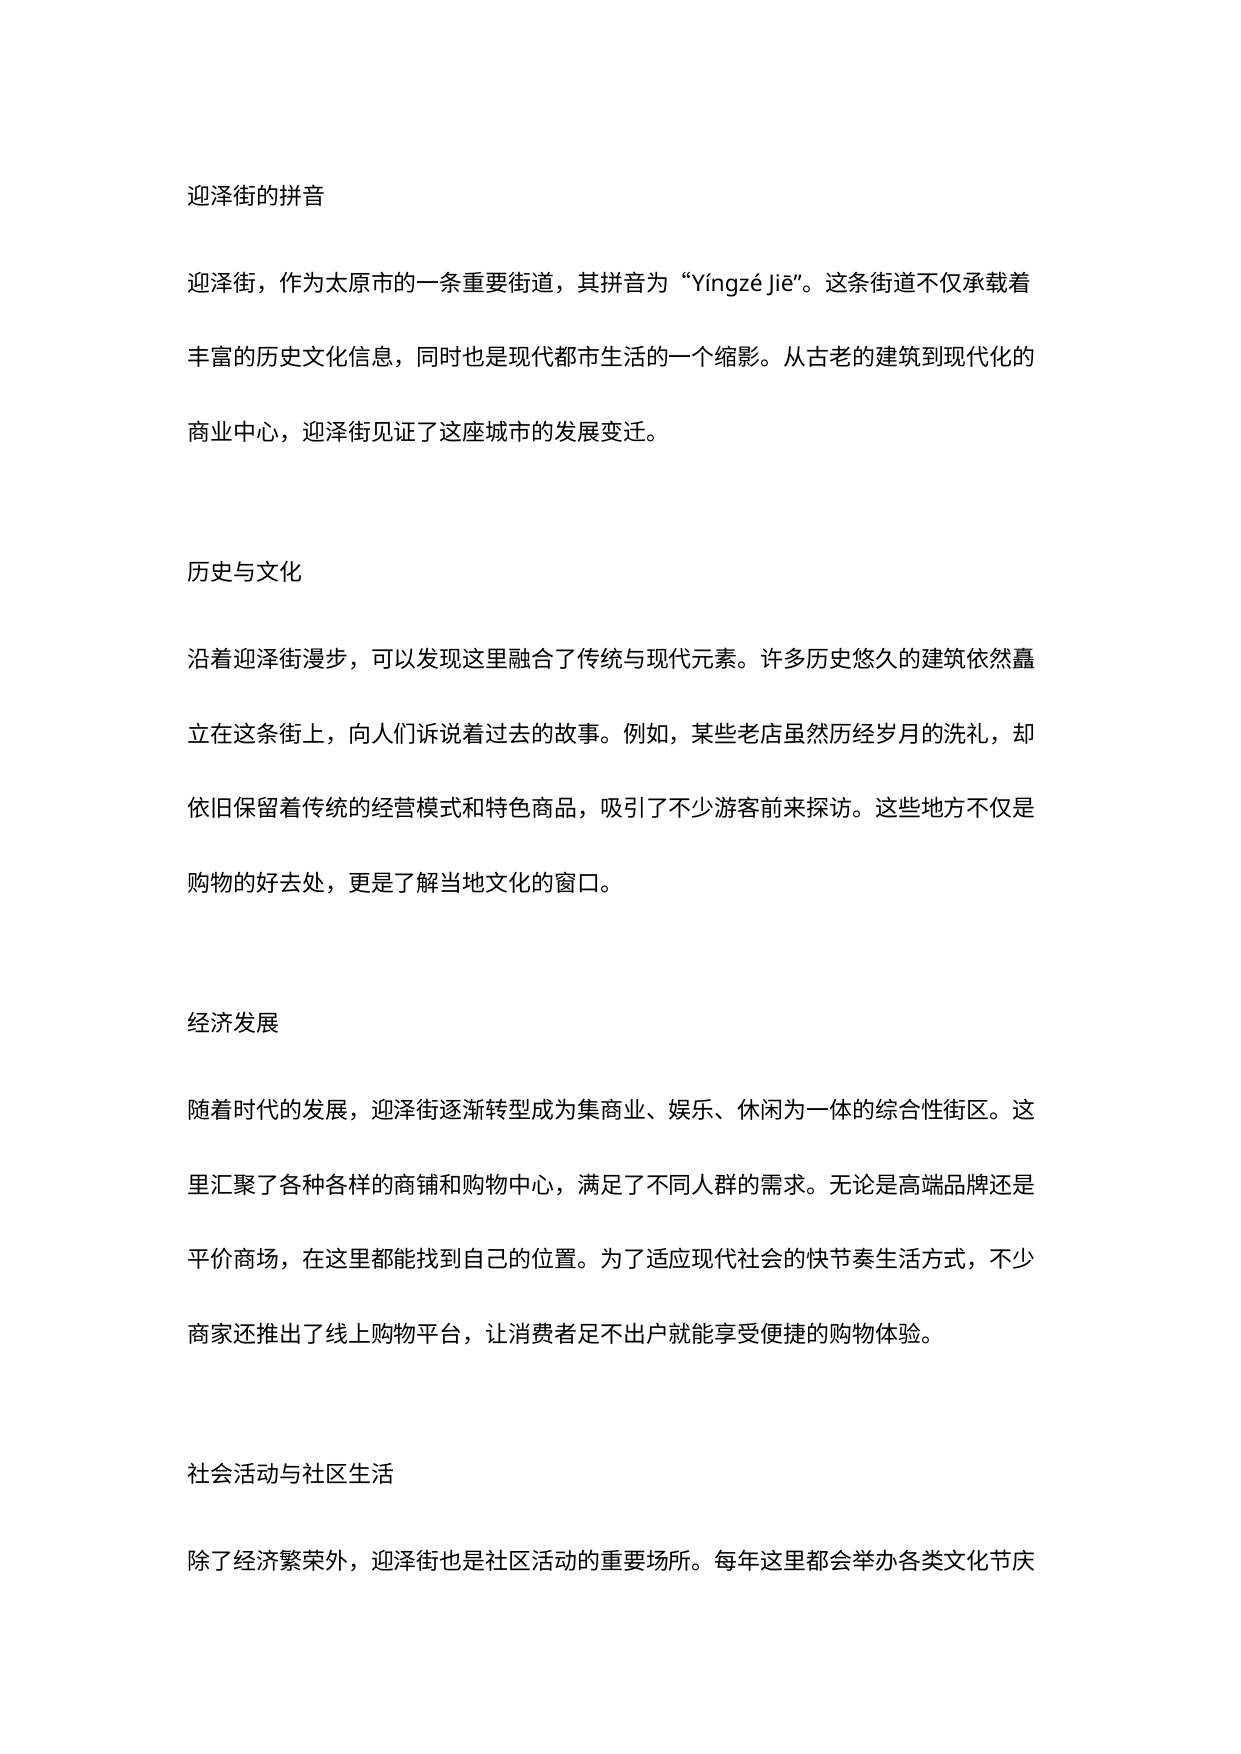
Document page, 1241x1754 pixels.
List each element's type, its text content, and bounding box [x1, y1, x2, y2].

text 迎泽街的拼音 [187, 162, 1053, 227]
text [187, 1527, 1053, 1592]
text 经济发展 [187, 989, 1053, 1054]
text 随着时代的发展，迎泽街逐渐转型成为集商业、娱乐、休闲为一体的综合性街区。这里汇聚了各种各样的商铺和购物中心，满足了不同人群的需求。无论是高端品牌还是平价商场，在这里都能找到自己的位置。为了适应现代社会的快节奏生活方式，不少商家还推出了线上购物平台，让消费者足不出户就能享受便捷的购物体验。 [187, 1076, 1053, 1365]
text 迎泽街，作为太原市的一条重要街道，其拼音为“Yíngzé Jiē”。这条街道不仅承载着丰富的历史文化信息，同时也是现代都市生活的一个缩影。从古老的建筑到现代化的商业中心，迎泽街见证了这座城市的发展变迁。 [187, 248, 1053, 463]
text 沿着迎泽街漫步，可以发现这里融合了传统与现代元素。许多历史悠久的建筑依然矗立在这条街上，向人们诉说着过去的故事。例如，某些老店虽然历经岁月的洗礼，却依旧保留着传统的经营模式和特色商品，吸引了不少游客前来探访。这些地方不仅是购物的好去处，更是了解当地文化的窗口。 [187, 625, 1053, 914]
text 社会活动与社区生活 [187, 1440, 1053, 1505]
text 历史与文化 [187, 538, 1053, 603]
